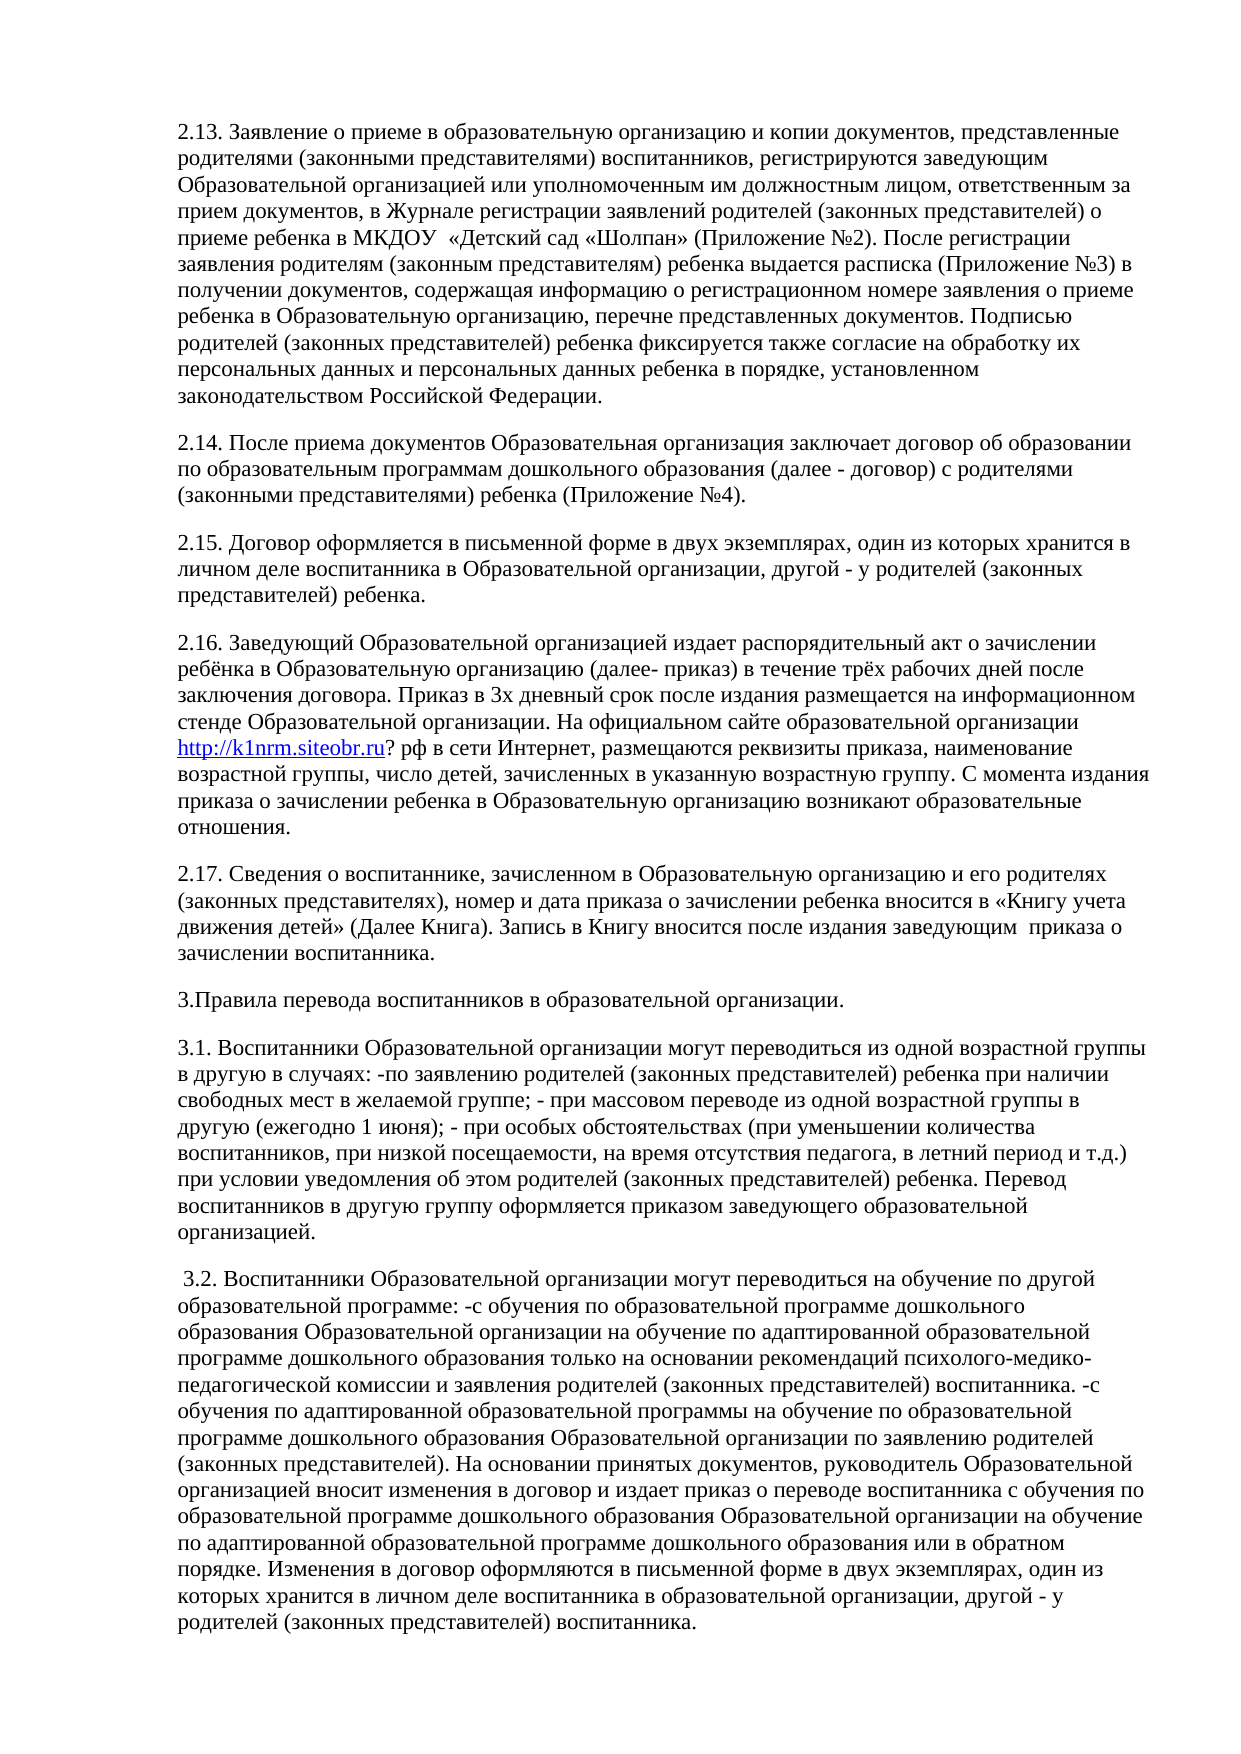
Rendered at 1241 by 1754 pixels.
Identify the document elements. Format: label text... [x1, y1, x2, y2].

text 2.17. Сведения о воспитаннике, зачисленном в Образовательную организацию и его родителях (законных представителях), номер и дата приказа о зачислении ребенка вносится в «Книгу учета движения детей» (Далее Книга). Запись в Книгу вносится после издания заведующим приказа о зачислении воспитанника. [177, 860, 1152, 966]
text 2.15. Договор оформляется в письменной форме в двух экземплярах, один из которых хранится в личном деле воспитанника в Образовательной организации, другой - у родителей (законных представителей) ребенка. [177, 529, 1152, 608]
text 2.14. После приема документов Образовательная организация заключает договор об образовании по образовательным программам дошкольного образования (далее - договор) с родителями (законными представителями) ребенка (Приложение №4). [177, 429, 1152, 508]
text 3.Правила перевода воспитанников в образовательной организации. [177, 987, 1152, 1013]
text 3.2. Воспитанники Образовательной организации могут переводиться на обучение по другой образовательной программе: -с обучения по образовательной программе дошкольного образования Образовательной организации на обучение по адаптированной образовательной программе дошкольного образования только на основании рекомендаций психолого-медико-педагогической комиссии и заявления родителей (законных представителей) воспитанника. -с обучения по адаптированной образовательной программы на обучение по образовательной программе дошкольного образования Образовательной организации по заявлению родителей (законных представителей). На основании принятых документов, руководитель Образовательной организацией вносит изменения в договор и издает приказ о переводе воспитанника с обучения по образовательной программе дошкольного образования Образовательной организации на обучение по адаптированной образовательной программе дошкольного образования или в обратном порядке. Изменения в договор оформляются в письменной форме в двух экземплярах, один из которых хранится в личном деле воспитанника в образовательной организации, другой - у родителей (законных представителей) воспитанника. [177, 1265, 1152, 1634]
text 2.13. Заявление о приеме в образовательную организацию и копии документов, представленные родителями (законными представителями) воспитанников, регистрируются заведующим Образовательной организацией или уполномоченным им должностным лицом, ответственным за прием документов, в Журнале регистрации заявлений родителей (законных представителей) о приеме ребенка в МКДОУ «Детский сад «Шолпан» (Приложение №2). После регистрации заявления родителям (законным представителям) ребенка выдается расписка (Приложение №3) в получении документов, содержащая информацию о регистрационном номере заявления о приеме ребенка в Образовательную организацию, перечне представленных документов. Подписью родителей (законных представителей) ребенка фиксируется также согласие на обработку их персональных данных и персональных данных ребенка в порядке, установленном законодательством Российской Федерации. [177, 118, 1152, 408]
text 2.16. Заведующий Образовательной организацией издает распорядительный акт о зачислении ребёнка в Образовательную организацию (далее- приказ) в течение трёх рабочих дней после заключения договора. Приказ в 3х дневный срок после издания размещается на информационном стенде Образовательной организации. На официальном сайте образовательной организации http://k1nrm.siteobr.ru? рф в сети Интернет, размещаются реквизиты приказа, наименование возрастной группы, число детей, зачисленных в указанную возрастную группу. С момента издания приказа о зачислении ребенка в Образовательную организацию возникают образовательные отношения. [177, 629, 1152, 839]
text 3.1. Воспитанники Образовательной организации могут переводиться из одной возрастной группы в другую в случаях: -по заявлению родителей (законных представителей) ребенка при наличии свободных мест в желаемой группе; - при массовом переводе из одной возрастной группы в другую (ежегодно 1 июня); - при особых обстоятельствах (при уменьшении количества воспитанников, при низкой посещаемости, на время отсутствия педагога, в летний период и т.д.) при условии уведомления об этом родителей (законных представителей) ребенка. Перевод воспитанников в другую группу оформляется приказом заведующего образовательной организацией. [177, 1034, 1152, 1244]
